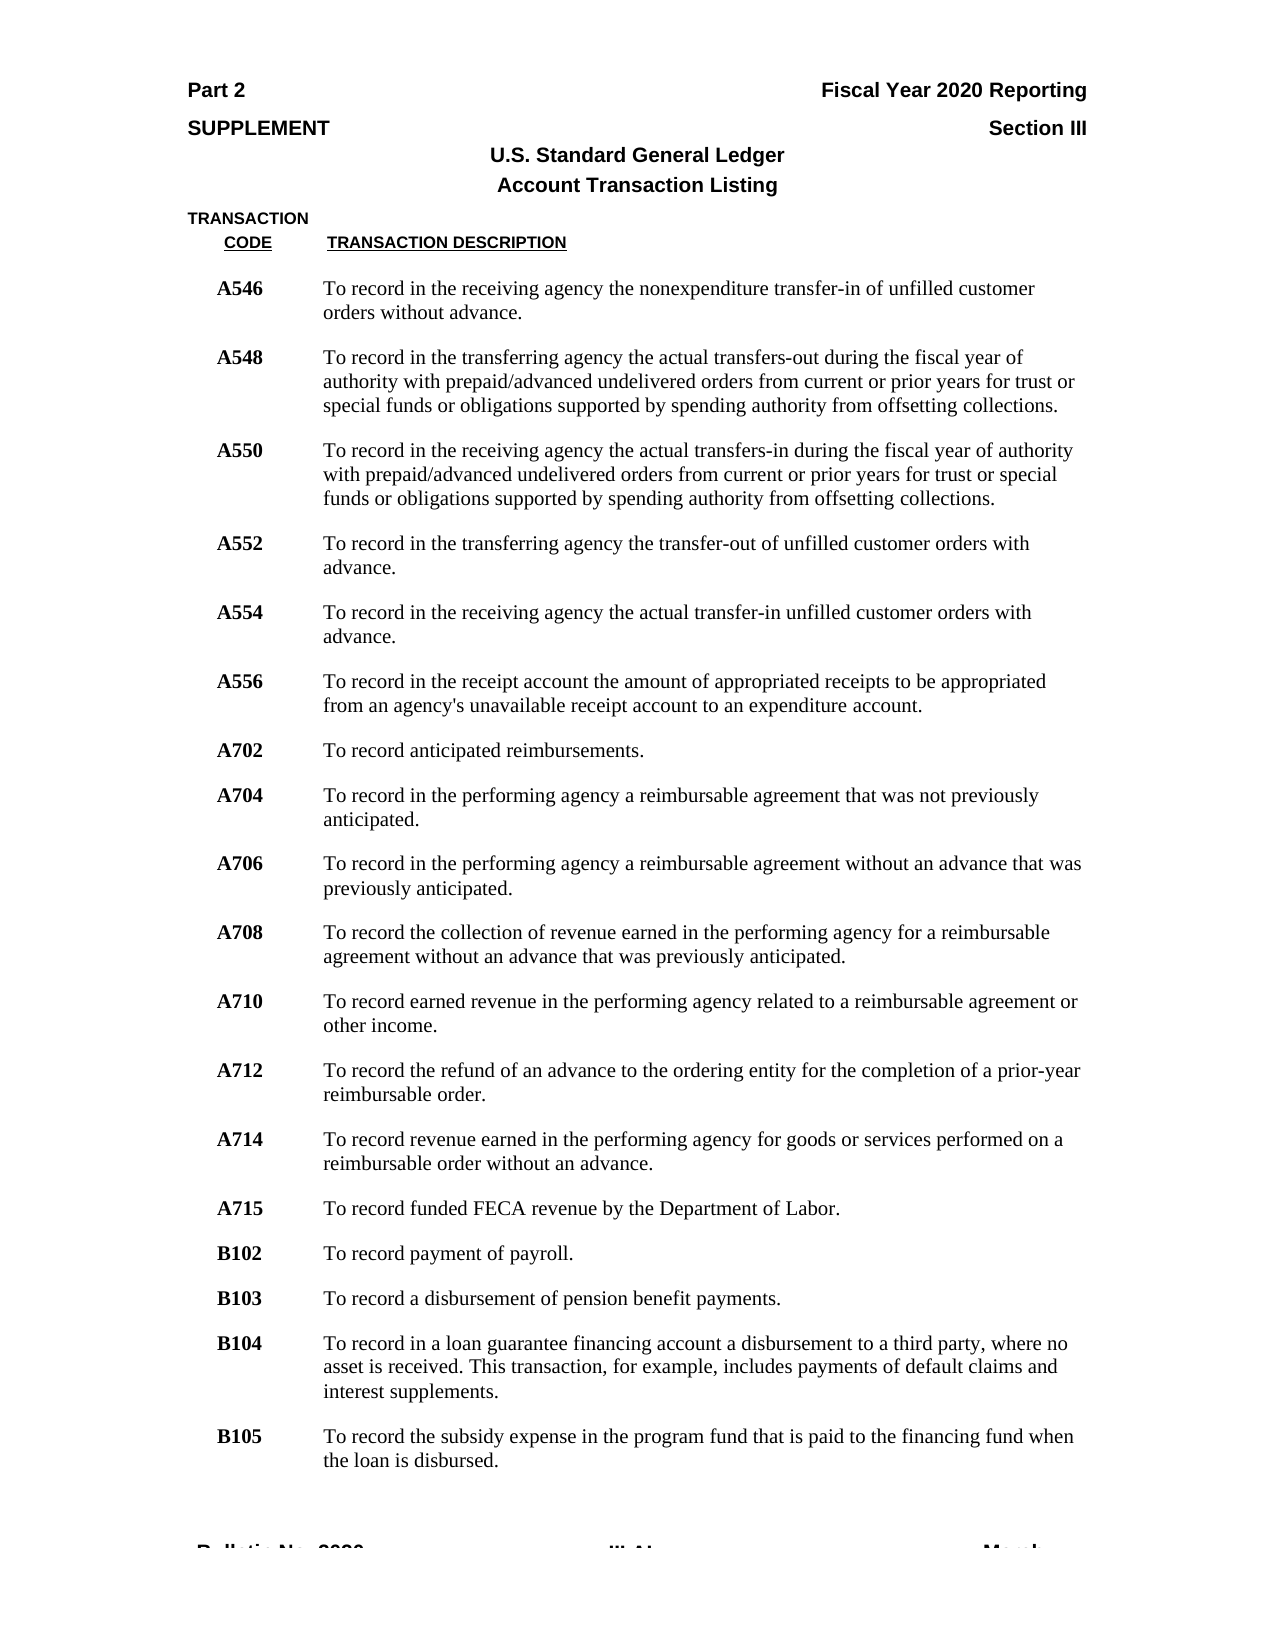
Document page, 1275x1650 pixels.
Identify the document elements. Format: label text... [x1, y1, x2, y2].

text A556 To record in the receipt account the amount of appropriated receipts to be appropriated from an agency's unavailable receipt account to an expenditure account. [217, 669, 1047, 717]
text A708 To record the collection of revenue earned in the performing agency for a reimbursable agreement without an advance that was previously anticipated. [217, 920, 1050, 968]
text A548 To record in the transferring agency the actual transfers-out during the fiscal year of authority with prepaid/advanced undelivered orders from current or prior years for trust or special funds or obligations supported by spending authority from offsetting collections. [217, 345, 1075, 417]
text B103 To record a disbursement of pension benefit payments. [217, 1286, 1100, 1310]
text B104 To record in a loan guarantee financing account a disbursement to a third party, where no asset is received. This transaction, for example, includes payments of default claims and interest supplements. [217, 1330, 1069, 1403]
text A710 To record earned revenue in the performing agency related to a reimbursable agreement or other income. [217, 989, 1078, 1037]
text B105 To record the subsidy expense in the program fund that is paid to the financing fund when the loan is disbursed. [217, 1423, 1075, 1472]
text A554 To record in the receiving agency the actual transfer-in unfilled customer orders with advance. [217, 600, 1033, 648]
text A546 To record in the receiving agency the nonexpenditure transfer-in of unfilled customer orders without advance. [217, 276, 1036, 324]
text A550 To record in the receiving agency the actual transfers-in during the fiscal year of authority with prepaid/advanced undelivered orders from current or prior years for trust or special funds or obligations supported by spending authority from offsetting collections. [217, 438, 1074, 510]
text A715 To record funded FECA revenue by the Department of Labor. [217, 1196, 1100, 1220]
text A712 To record the refund of an advance to the ordering entity for the completion of a prior-year reimbursable order. [217, 1058, 1082, 1106]
text A702 To record anticipated reimbursements. [217, 738, 1100, 762]
text A706 To record in the performing agency a reimbursable agreement without an advance that was previously anticipated. [217, 851, 1082, 899]
text B102 To record payment of payroll. [217, 1241, 1100, 1265]
text A714 To record revenue earned in the performing agency for goods or services performed on a reimbursable order without an advance. [217, 1127, 1064, 1175]
text A704 To record in the performing agency a reimbursable agreement that was not previously anticipated. [217, 782, 1039, 831]
text A552 To record in the transferring agency the transfer-out of unfilled customer orders with advance. [217, 531, 1030, 579]
